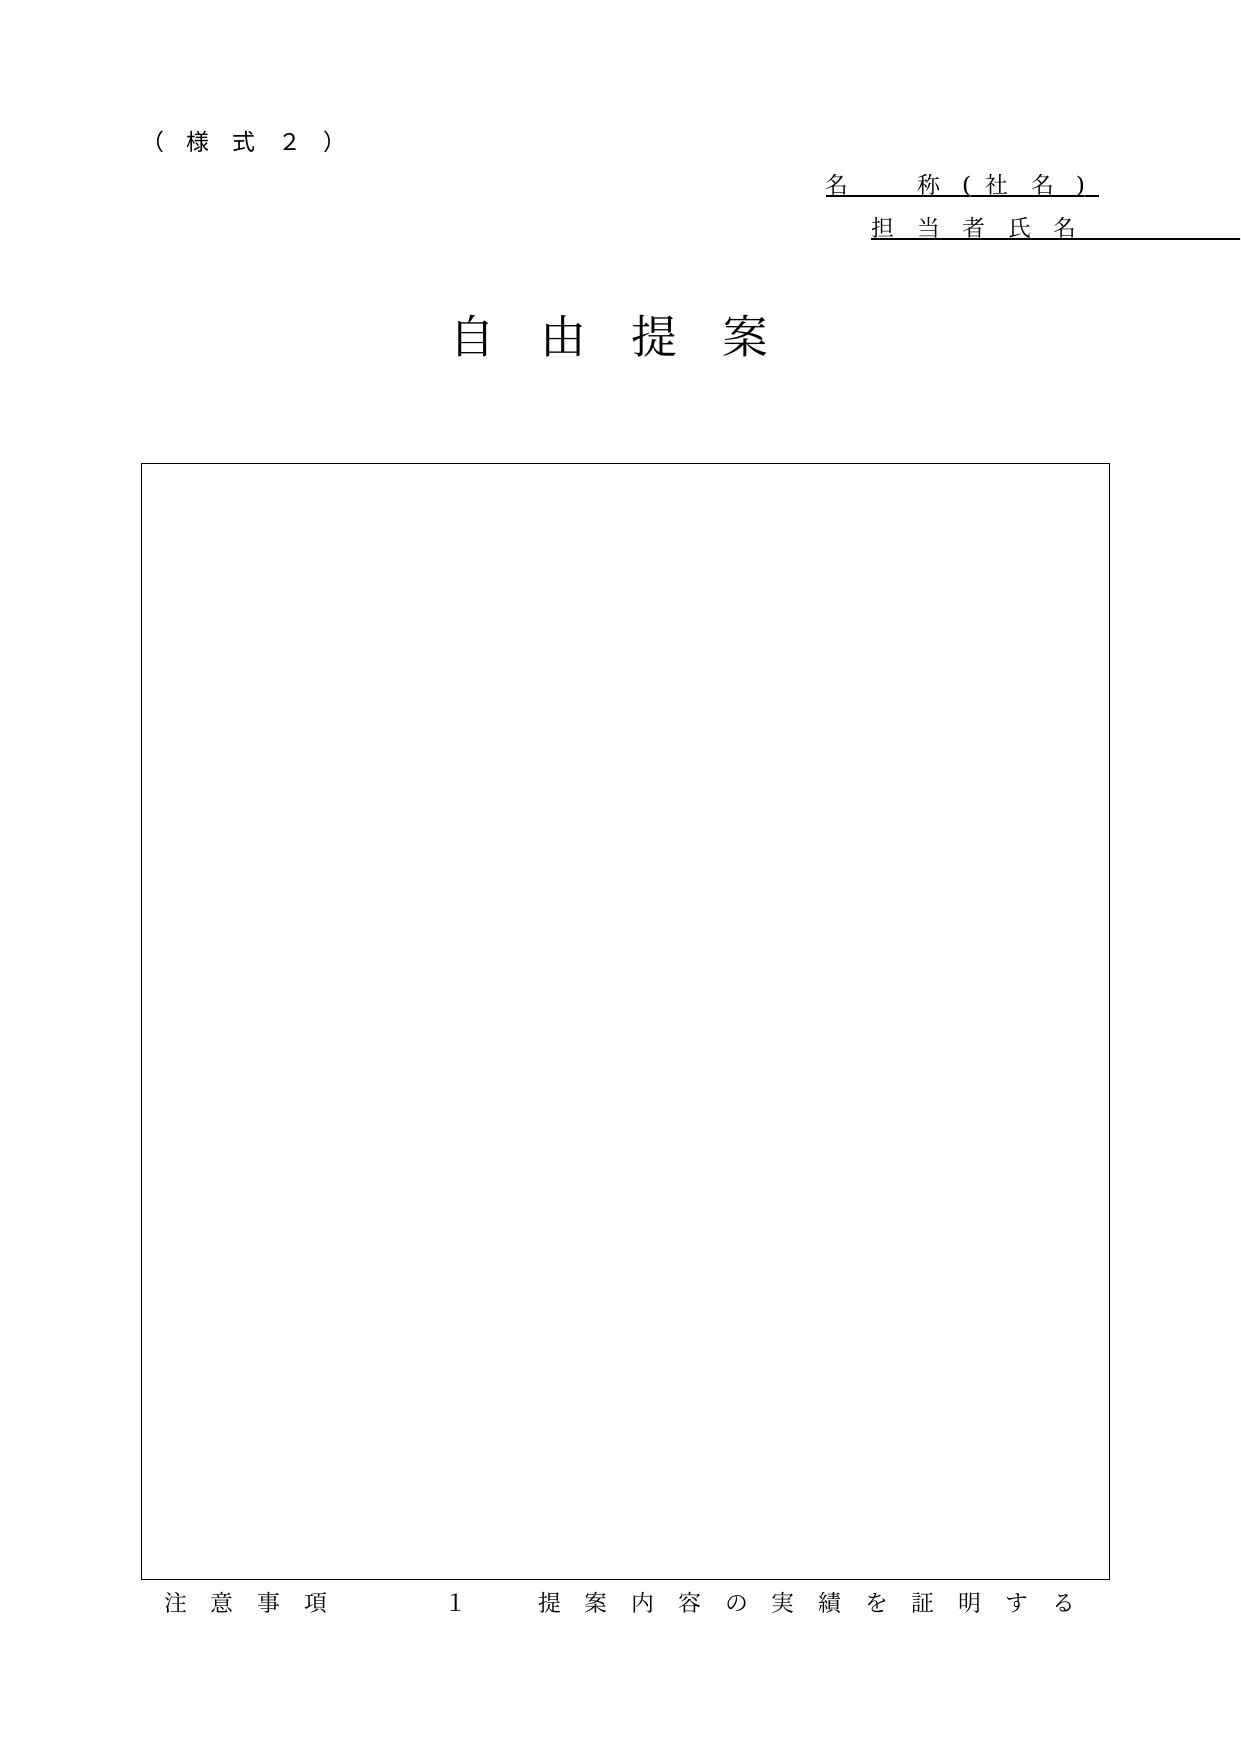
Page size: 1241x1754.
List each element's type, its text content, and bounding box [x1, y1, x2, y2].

text （様式２） [141, 119, 1099, 162]
text 自 由 提 案 [141, 291, 1099, 377]
table_header [142, 464, 1109, 1579]
text 担当者氏名 [141, 205, 1099, 248]
text 名 称(社名) [141, 162, 1099, 205]
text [164, 1580, 1099, 1623]
